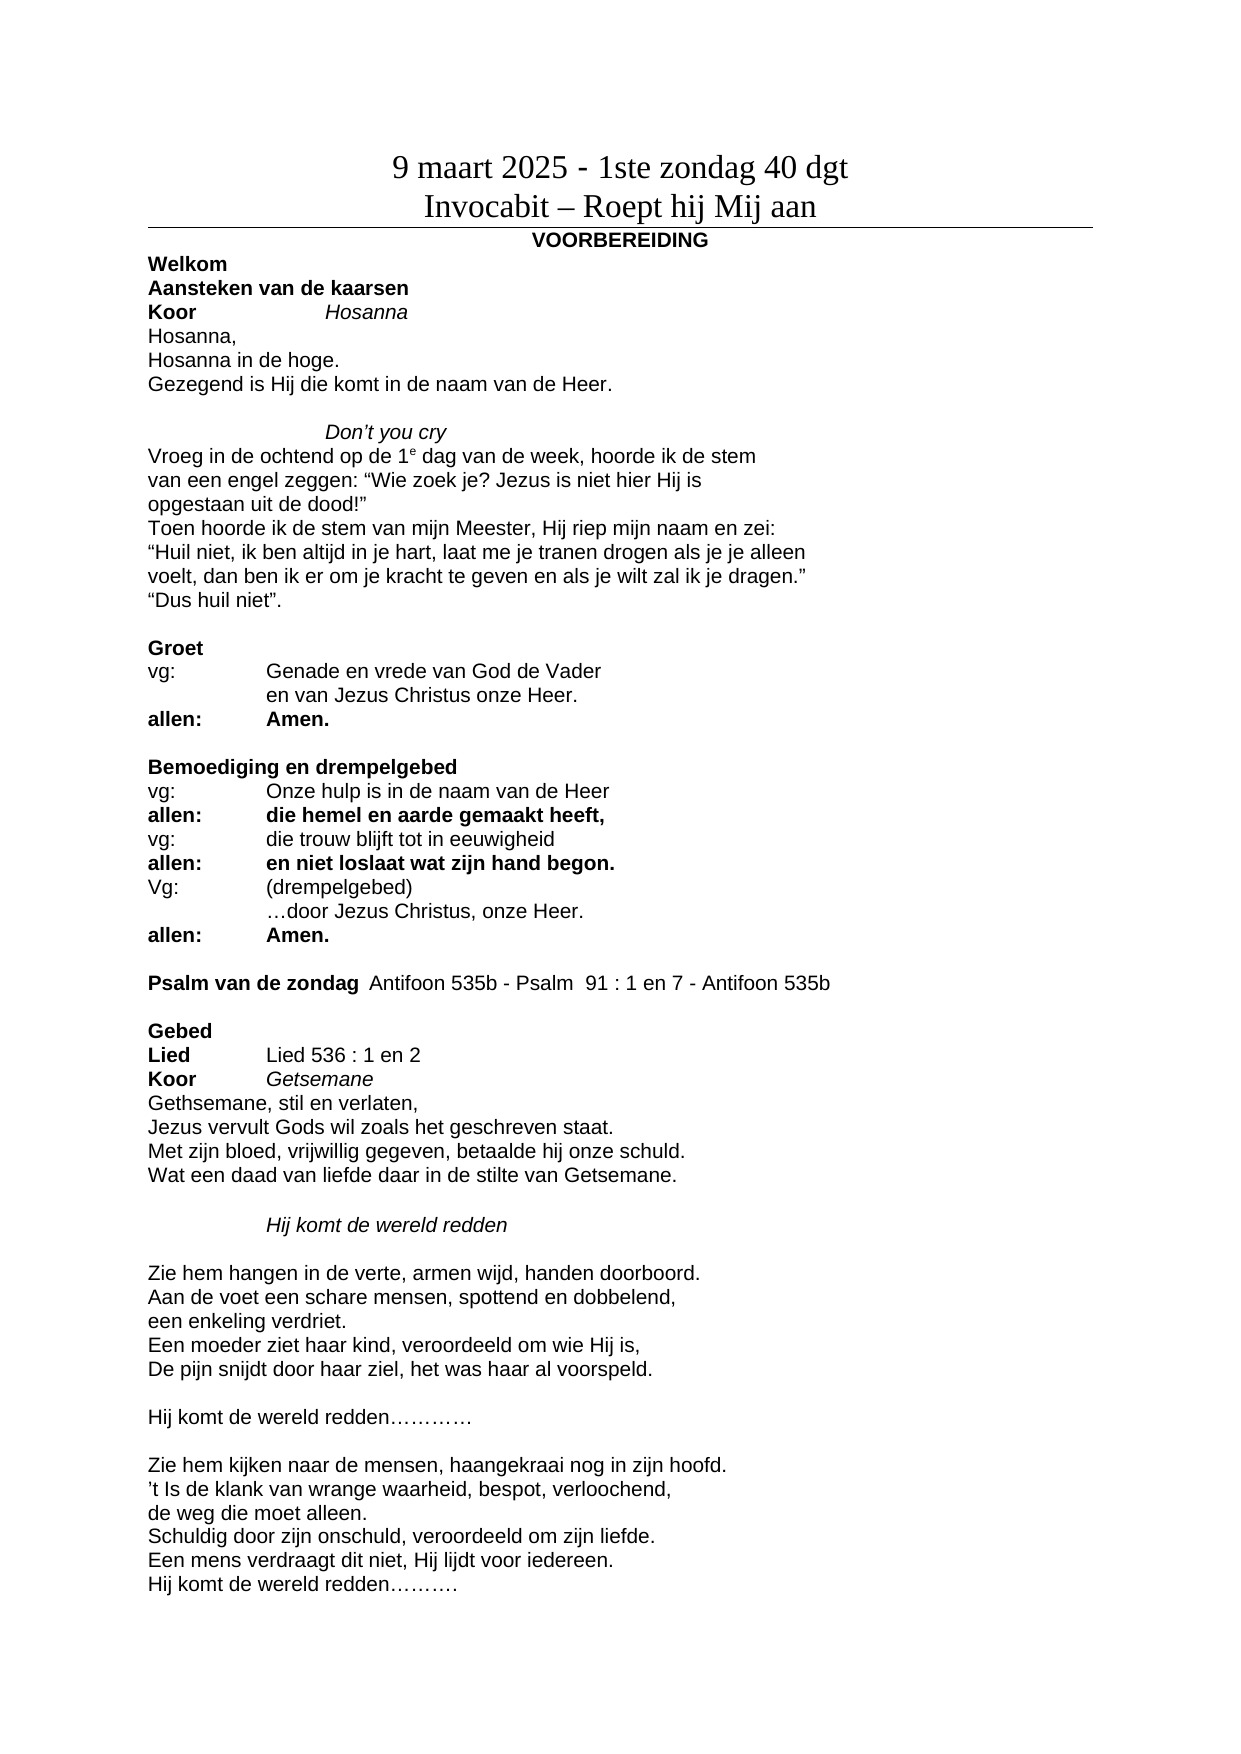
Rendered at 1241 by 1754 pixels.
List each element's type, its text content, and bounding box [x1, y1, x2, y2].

text van een engel zeggen: “Wie zoek je? Jezus is niet hier Hij is [148, 468, 1093, 492]
text Met zijn bloed, vrijwillig gegeven, betaalde hij onze schuld. [148, 1138, 1093, 1162]
text de weg die moet alleen. [148, 1500, 1093, 1524]
text Een moeder ziet haar kind, veroordeeld om wie Hij is, [148, 1333, 1093, 1357]
text Jezus vervult Gods wil zoals het geschreven staat. [148, 1114, 1093, 1138]
text een enkeling verdriet. [148, 1309, 1093, 1333]
text Toen hoorde ik de stem van mijn Meester, Hij riep mijn naam en zei: [148, 516, 1093, 539]
text voelt, dan ben ik er om je kracht te geven en als je wilt zal ik je dragen.” [148, 563, 1093, 587]
text opgestaan uit de dood!” [148, 492, 1093, 516]
text VOORBEREIDING [148, 228, 1093, 252]
text Bemoediging en drempelgebed [148, 755, 1093, 779]
text Vg: (drempelgebed) [148, 875, 1093, 899]
text allen: die hemel en aarde gemaakt heeft, [148, 803, 1093, 827]
text allen: en niet loslaat wat zijn hand begon. [148, 851, 1093, 875]
text Een mens verdraagt dit niet, Hij lijdt voor iedereen. [148, 1548, 1093, 1572]
text Zie hem kijken naar de mensen, haangekraai nog in zijn hoofd. [148, 1452, 1093, 1476]
text Hij komt de wereld redden………… [148, 1404, 1093, 1428]
text Groet [148, 635, 1093, 659]
text “Dus huil niet”. [148, 587, 1093, 611]
text De pijn snijdt door haar ziel, het was haar al voorspeld. [148, 1357, 1093, 1381]
text Hij komt de wereld redden………. [148, 1572, 1093, 1596]
text Hosanna in de hoge. [148, 348, 1093, 372]
text Gethsemane, stil en verlaten, [148, 1091, 1093, 1114]
text Gebed Lied Lied 536 : 1 en 2 Koor Getsemane [148, 1019, 1093, 1091]
text vg: Onze hulp is in de naam van de Heer [148, 779, 1093, 803]
text Gezegend is Hij die komt in de naam van de Heer. [148, 372, 1093, 396]
text Psalm van de zondag Antifoon 535b - Psalm 91 : 1 en 7 - Antifoon 535b [148, 947, 1093, 995]
text ’t Is de klank van wrange waarheid, bespot, verloochend, [148, 1476, 1093, 1500]
text Zie hem hangen in de verte, armen wijd, handen doorboord. [148, 1237, 1093, 1285]
text Invocabit – Roept hij Mij aan [148, 186, 1093, 227]
text Vroeg in de ochtend op de 1e dag van de week, hoorde ik de stem [148, 444, 1093, 468]
text Hij komt de wereld redden [148, 1213, 1093, 1237]
text Aansteken van de kaarsen [148, 276, 1093, 300]
text Koor Hosanna Hosanna, [148, 300, 1093, 348]
text allen: Amen. [148, 707, 1093, 731]
text …door Jezus Christus, onze Heer. [148, 899, 1093, 923]
text allen: Amen. [148, 923, 1093, 947]
text “Huil niet, ik ben altijd in je hart, laat me je tranen drogen als je je alleen [148, 539, 1093, 563]
text Schuldig door zijn onschuld, veroordeeld om zijn liefde. [148, 1524, 1093, 1548]
text Don’t you cry [148, 396, 1093, 444]
text vg: die trouw blijft tot in eeuwigheid [148, 827, 1093, 851]
text vg: Genade en vrede van God de Vader en van Jezus Christus onze Heer. [148, 659, 1093, 707]
text Aan de voet een schare mensen, spottend en dobbelend, [148, 1285, 1093, 1309]
text Welkom [148, 252, 1093, 276]
text Wat een daad van liefde daar in de stilte van Getsemane. [148, 1162, 1093, 1186]
text 9 maart 2025 - 1ste zondag 40 dgt [148, 148, 1093, 186]
